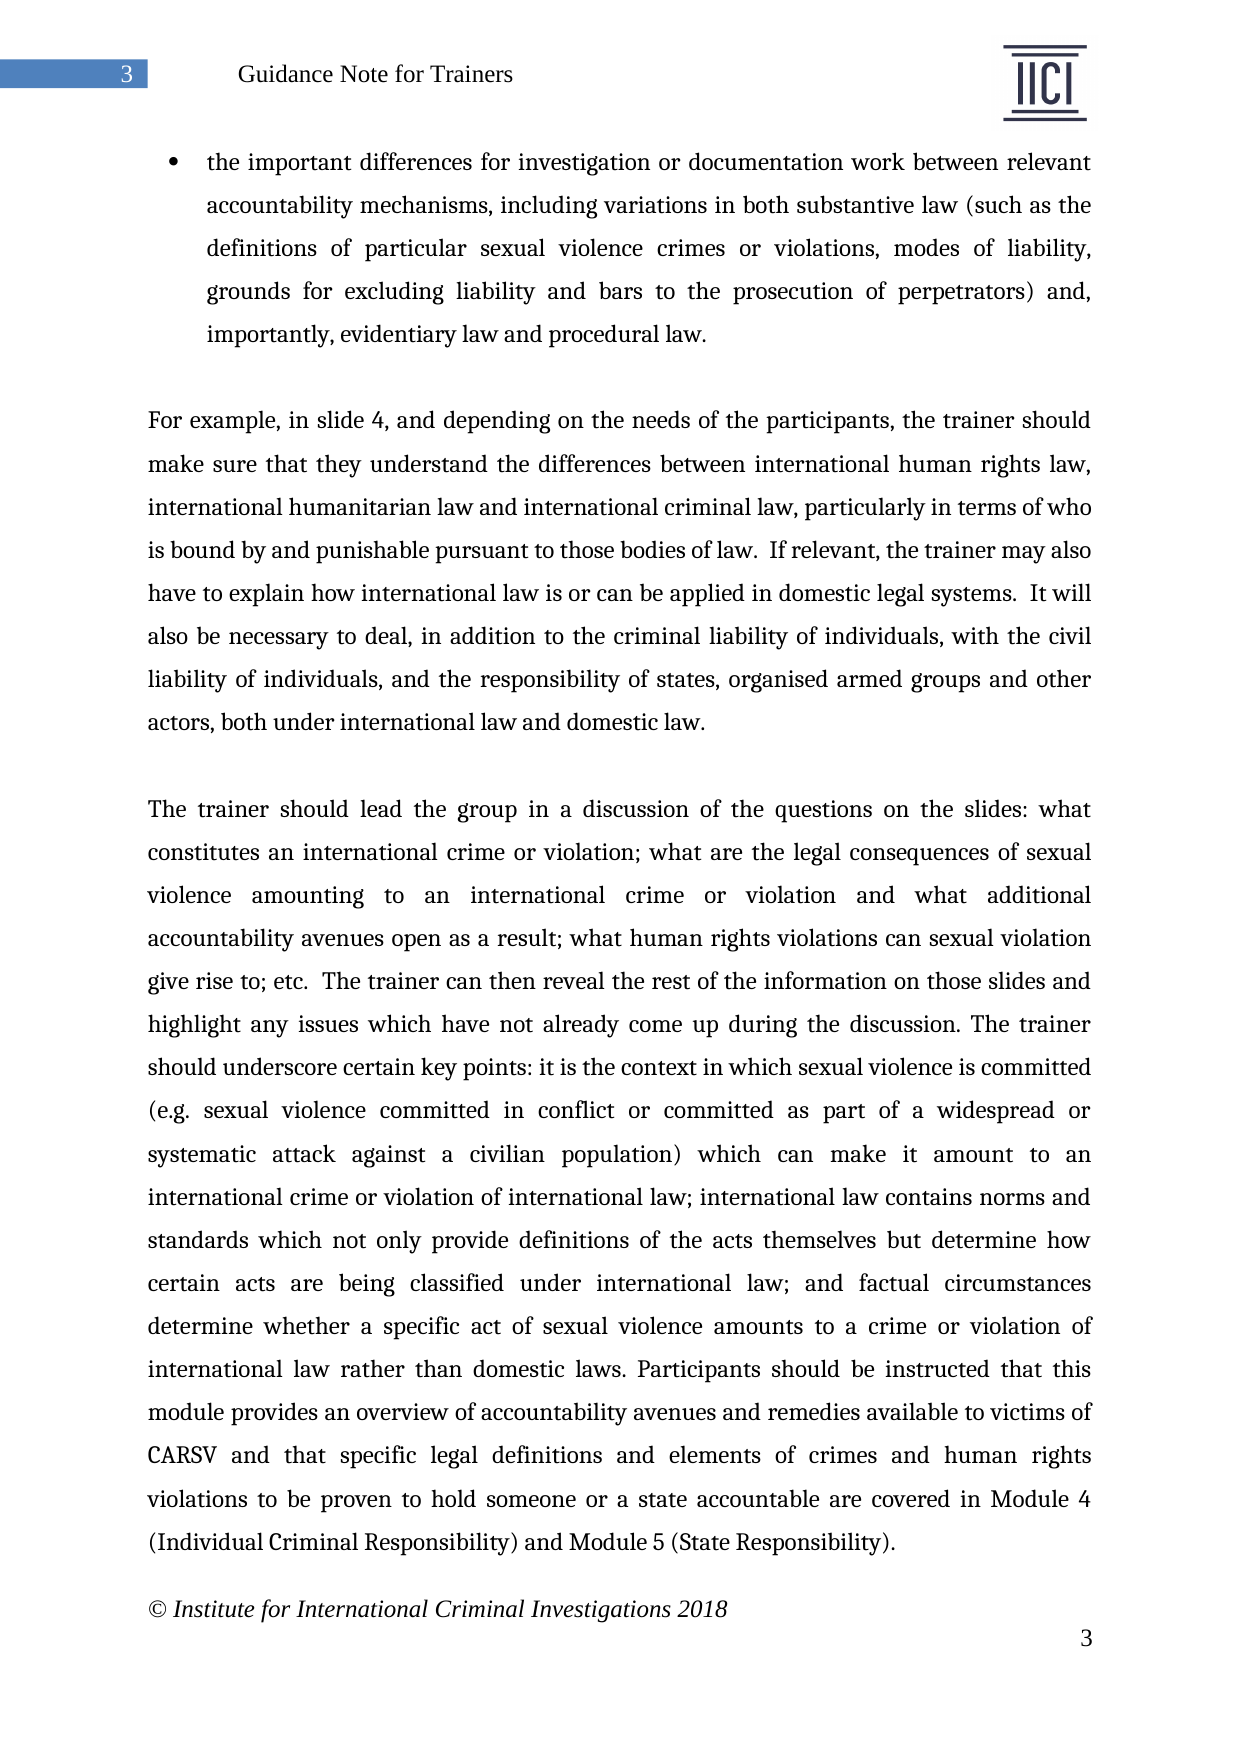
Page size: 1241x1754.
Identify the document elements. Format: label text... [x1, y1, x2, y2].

text The trainer should lead the group in a discussion of the questions on the slides: what constitutes an international crime or violation; what are the legal consequences of sexual violence amounting to an international crime or violation and what additional accountability avenues open as a result; what human rights violations can sexual violation give rise to; etc. The trainer can then reveal the rest of the information on those slides and highlight any issues which have not already come up during the discussion. The trainer should underscore certain key points: it is the context in which sexual violence is committed (e.g. sexual violence committed in conflict or committed as part of a widespread or systematic attack against a civilian population) which can make it amount to an international crime or violation of international law; international law contains norms and standards which not only provide definitions of the acts themselves but determine how certain acts are being classified under international law; and factual circumstances determine whether a specific act of sexual violence amounts to a crime or violation of international law rather than domestic laws. Participants should be instructed that this module provides an overview of accountability avenues and remedies available to victims of CARSV and that specific legal definitions and elements of crimes and human rights violations to be proven to hold someone or a state accountable are covered in Module 4 (Individual Criminal Responsibility) and Module 5 (State Responsibility). [148, 794, 1093, 1556]
list the important differences for investigation or documentation work between relevant accountability mechanisms, including variations in both substantive law (such as the definitions of particular sexual violence crimes or violations, modes of liability, grounds for excluding liability and bars to the prosecution of perpetrators) and, importantly, evidentiary law and procedural law. [169, 148, 1093, 349]
picture [991, 35, 1099, 131]
text For example, in slide 4, and depending on the needs of the participants, the trainer should make sure that they understand the differences between international human rights law, international humanitarian law and international criminal law, particularly in terms of who is bound by and punishable pursuant to those bodies of law. If relevant, the trainer may also have to explain how international law is or can be applied in domestic legal systems. It will also be necessary to deal, in addition to the criminal liability of individuals, with the civil liability of individuals, and the responsibility of states, organised armed groups and other actors, both under international law and domestic law. [148, 406, 1093, 737]
